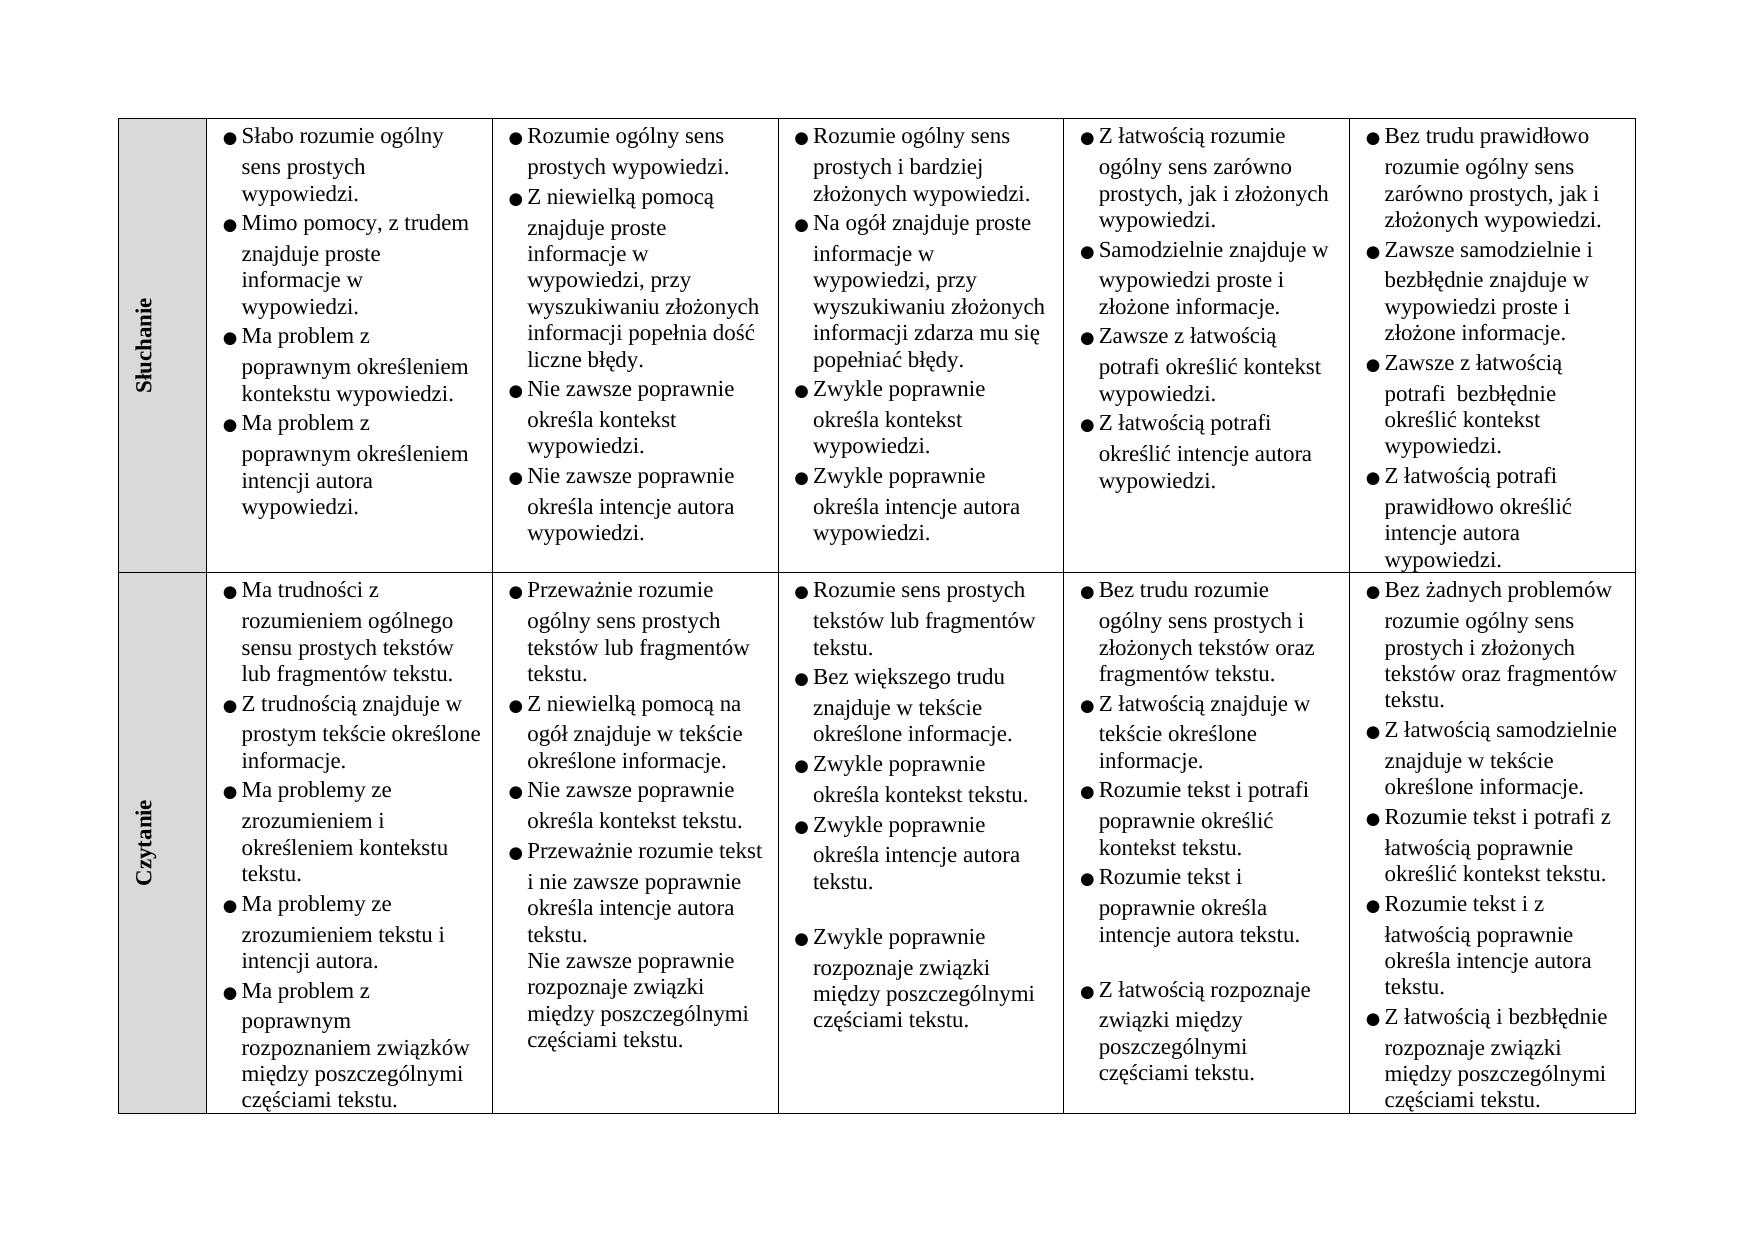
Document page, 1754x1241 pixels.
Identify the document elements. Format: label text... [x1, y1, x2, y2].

table_cell Słuchanie [119, 119, 206, 572]
table_cell Rozumie sens prostych tekstów lub fragmentów tekstu. Bez większego trudu znajduje w tekście określone informacje. Zwykle poprawnie określa kontekst tekstu. Zwykle poprawnie określa intencje autora tekstu. Zwykle poprawnie rozpoznaje związki między poszczególnymi częściami tekstu. [779, 573, 1063, 1113]
table_cell Bez trudu prawidłowo rozumie ogólny sens zarówno prostych, jak i złożonych wypowiedzi. Zawsze samodzielnie i bezbłędnie znajduje w wypowiedzi proste i złożone informacje. Zawsze z łatwością potrafi bezbłędnie określić kontekst wypowiedzi. Z łatwością potrafi prawidłowo określić intencje autora wypowiedzi. [1350, 119, 1635, 572]
table_cell Bez żadnych problemów rozumie ogólny sens prostych i złożonych tekstów oraz fragmentów tekstu. Z łatwością samodzielnie znajduje w tekście określone informacje. Rozumie tekst i potrafi z łatwością poprawnie określić kontekst tekstu. Rozumie tekst i z łatwością poprawnie określa intencje autora tekstu. Z łatwością i bezbłędnie rozpoznaje związki między poszczególnymi częściami tekstu. [1350, 573, 1635, 1113]
table_cell Czytanie [119, 573, 206, 1113]
table_cell Słabo rozumie ogólny sens prostych wypowiedzi. Mimo pomocy, z trudem znajduje proste informacje w wypowiedzi. Ma problem z poprawnym określeniem kontekstu wypowiedzi. Ma problem z poprawnym określeniem intencji autora wypowiedzi. [207, 119, 492, 572]
table_cell Przeważnie rozumie ogólny sens prostych tekstów lub fragmentów tekstu. Z niewielką pomocą na ogół znajduje w tekście określone informacje. Nie zawsze poprawnie określa kontekst tekstu. Przeważnie rozumie tekst i nie zawsze poprawnie określa intencje autora tekstu. Nie zawsze poprawnie rozpoznaje związki między poszczególnymi częściami tekstu. [493, 573, 778, 1113]
table_cell Ma trudności z rozumieniem ogólnego sensu prostych tekstów lub fragmentów tekstu. Z trudnością znajduje w prostym tekście określone informacje. Ma problemy ze zrozumieniem i określeniem kontekstu tekstu. Ma problemy ze zrozumieniem tekstu i intencji autora. Ma problem z poprawnym rozpoznaniem związków między poszczególnymi częściami tekstu. [207, 573, 492, 1113]
table_cell Z łatwością rozumie ogólny sens zarówno prostych, jak i złożonych wypowiedzi. Samodzielnie znajduje w wypowiedzi proste i złożone informacje. Zawsze z łatwością potrafi określić kontekst wypowiedzi. Z łatwością potrafi określić intencje autora wypowiedzi. [1064, 119, 1349, 572]
table_cell Rozumie ogólny sens prostych wypowiedzi. Z niewielką pomocą znajduje proste informacje w wypowiedzi, przy wyszukiwaniu złożonych informacji popełnia dość liczne błędy. Nie zawsze poprawnie określa kontekst wypowiedzi. Nie zawsze poprawnie określa intencje autora wypowiedzi. [493, 119, 778, 572]
table_cell Bez trudu rozumie ogólny sens prostych i złożonych tekstów oraz fragmentów tekstu. Z łatwością znajduje w tekście określone informacje. Rozumie tekst i potrafi poprawnie określić kontekst tekstu. Rozumie tekst i poprawnie określa intencje autora tekstu. Z łatwością rozpoznaje związki między poszczególnymi częściami tekstu. [1064, 573, 1349, 1113]
table_cell Rozumie ogólny sens prostych i bardziej złożonych wypowiedzi. Na ogół znajduje proste informacje w wypowiedzi, przy wyszukiwaniu złożonych informacji zdarza mu się popełniać błędy. Zwykle poprawnie określa kontekst wypowiedzi. Zwykle poprawnie określa intencje autora wypowiedzi. [779, 119, 1063, 572]
